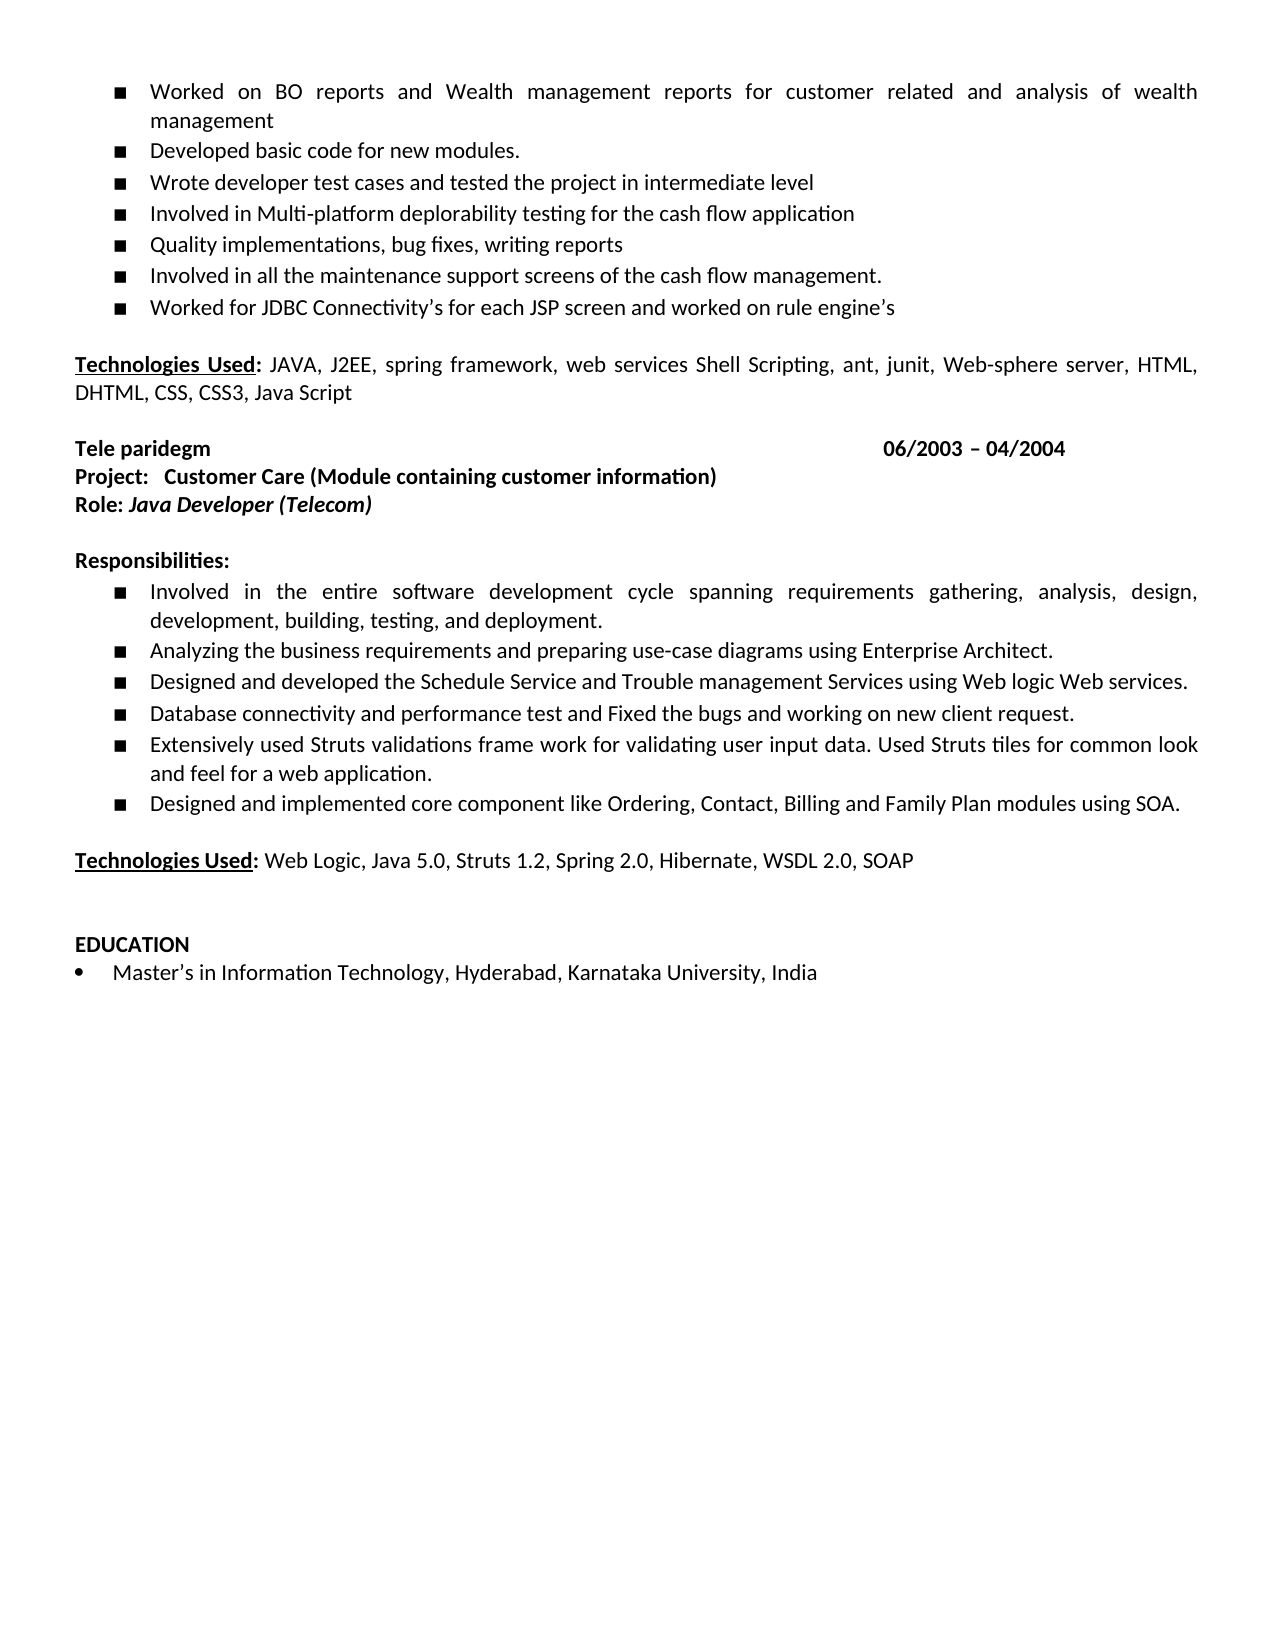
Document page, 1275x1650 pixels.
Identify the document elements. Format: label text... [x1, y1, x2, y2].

list Technologies Used: Web Logic, Java 5.0, Struts 1.2, Spring 2.0, Hibernate, WSDL 2.0, SOAP [75, 846, 1200, 874]
text Technologies Used: JAVA, J2EE, spring framework, web services Shell Scripting, ant, junit, Web-sphere server, HTML, DHTML, CSS, CSS3, Java Script [75, 350, 1200, 406]
list Developed basic code for new modules. [112, 134, 1200, 166]
text Tele paridegm 06/2003 – 04/2004 [75, 434, 1200, 462]
list Database connectivity and performance test and Fixed the bugs and working on new client request. [112, 696, 1200, 728]
list Involved in the entire software development cycle spanning requirements gathering, analysis, design, development, building, testing, and deployment. [112, 575, 1200, 634]
list Designed and implemented core component like Ordering, Contact, Billing and Family Plan modules using SOA. [112, 787, 1200, 818]
list Analyzing the business requirements and preparing use-case diagrams using Enterprise Architect. [112, 634, 1200, 665]
text Responsibilities: [75, 547, 1200, 575]
list Involved in Multi‐platform deplorability testing for the cash flow application [112, 197, 1200, 228]
list Extensively used Struts validations frame work for validating user input data. Used Struts tiles for common look and feel for a web application. [112, 728, 1200, 787]
list Worked for JDBC Connectivity’s for each JSP screen and worked on rule engine’s [112, 291, 1200, 322]
text EDUCATION [75, 930, 1200, 958]
text Project: Customer Care (Module containing customer information) [75, 462, 1200, 490]
list Designed and developed the Schedule Service and Trouble management Services using Web logic Web services. [112, 665, 1200, 696]
list Master’s in Information Technology, Hyderabad, Karnataka University, India [75, 958, 1200, 986]
list Worked on BO reports and Wealth management reports for customer related and analysis of wealth management [112, 75, 1200, 134]
list Involved in all the maintenance support screens of the cash flow management. [112, 259, 1200, 291]
list Wrote developer test cases and tested the project in intermediate level [112, 166, 1200, 197]
list Quality implementations, bug fixes, writing reports [112, 228, 1200, 259]
text Role: Java Developer (Telecom) [75, 490, 1200, 518]
